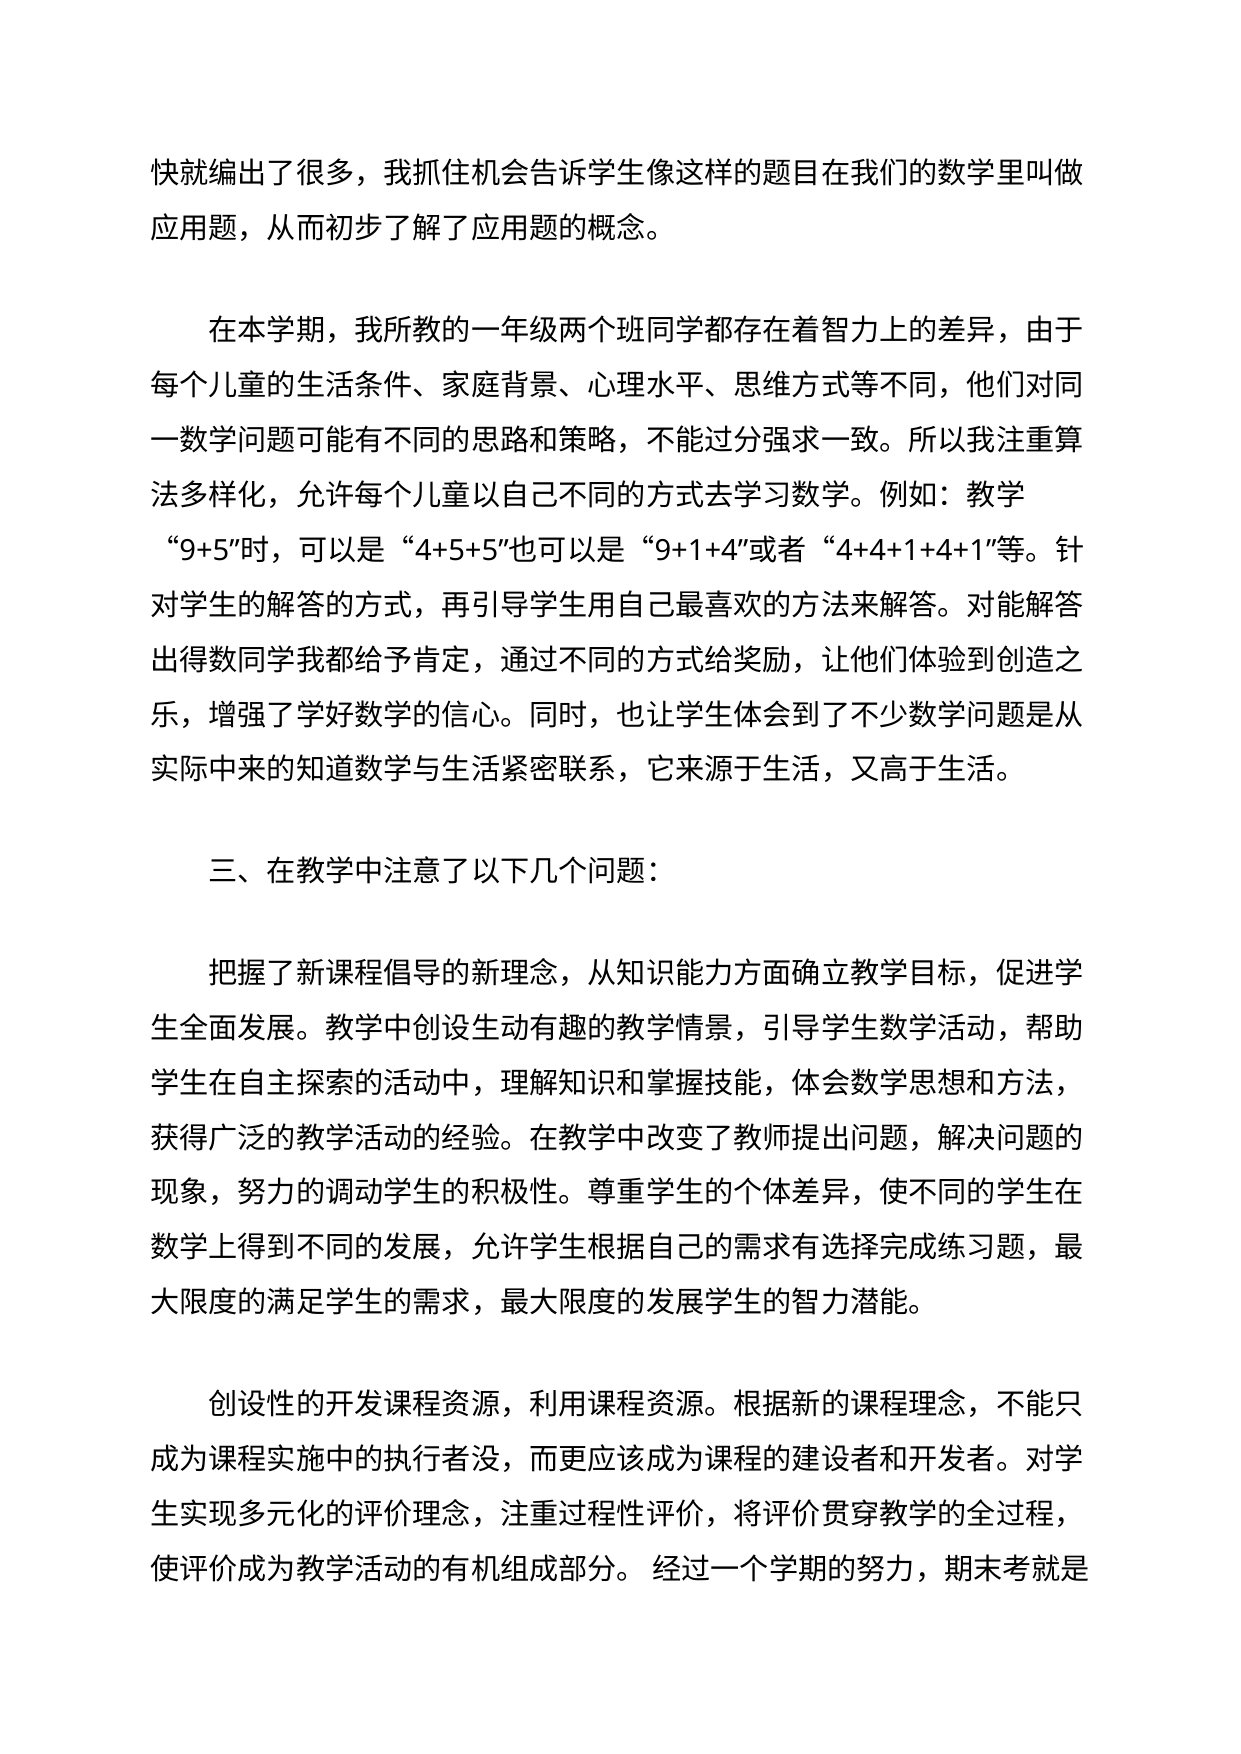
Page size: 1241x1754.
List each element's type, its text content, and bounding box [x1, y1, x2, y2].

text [150, 150, 1090, 247]
text 在本学期，我所教的一年级两个班同学都存在着智力上的差异，由于每个儿童的生活条件、家庭背景、心理水平、思维方式等不同，他们对同一数学问题可能有不同的思路和策略，不能过分强求一致。所以我注重算法多样化，允许每个儿童以自己不同的方式去学习数学。例如：教学“9+5”时，可以是“4+5+5”也可以是“9+1+4”或者“4+4+1+4+1”等。针对学生的解答的方式，再引导学生用自己最喜欢的方法来解答。对能解答出得数同学我都给予肯定，通过不同的方式给奖励，让他们体验到创造之乐，增强了学好数学的信心。同时，也让学生体会到了不少数学问题是从实际中来的知道数学与生活紧密联系，它来源于生活，又高于生活。 [150, 307, 1090, 788]
text 把握了新课程倡导的新理念，从知识能力方面确立教学目标，促进学生全面发展。教学中创设生动有趣的教学情景，引导学生数学活动，帮助学生在自主探索的活动中，理解知识和掌握技能，体会数学思想和方法，获得广泛的教学活动的经验。在教学中改变了教师提出问题，解决问题的现象，努力的调动学生的积极性。尊重学生的个体差异，使不同的学生在数学上得到不同的发展，允许学生根据自己的需求有选择完成练习题，最大限度的满足学生的需求，最大限度的发展学生的智力潜能。 [150, 949, 1090, 1321]
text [150, 1381, 1090, 1588]
text 三、在教学中注意了以下几个问题： [150, 848, 1090, 890]
